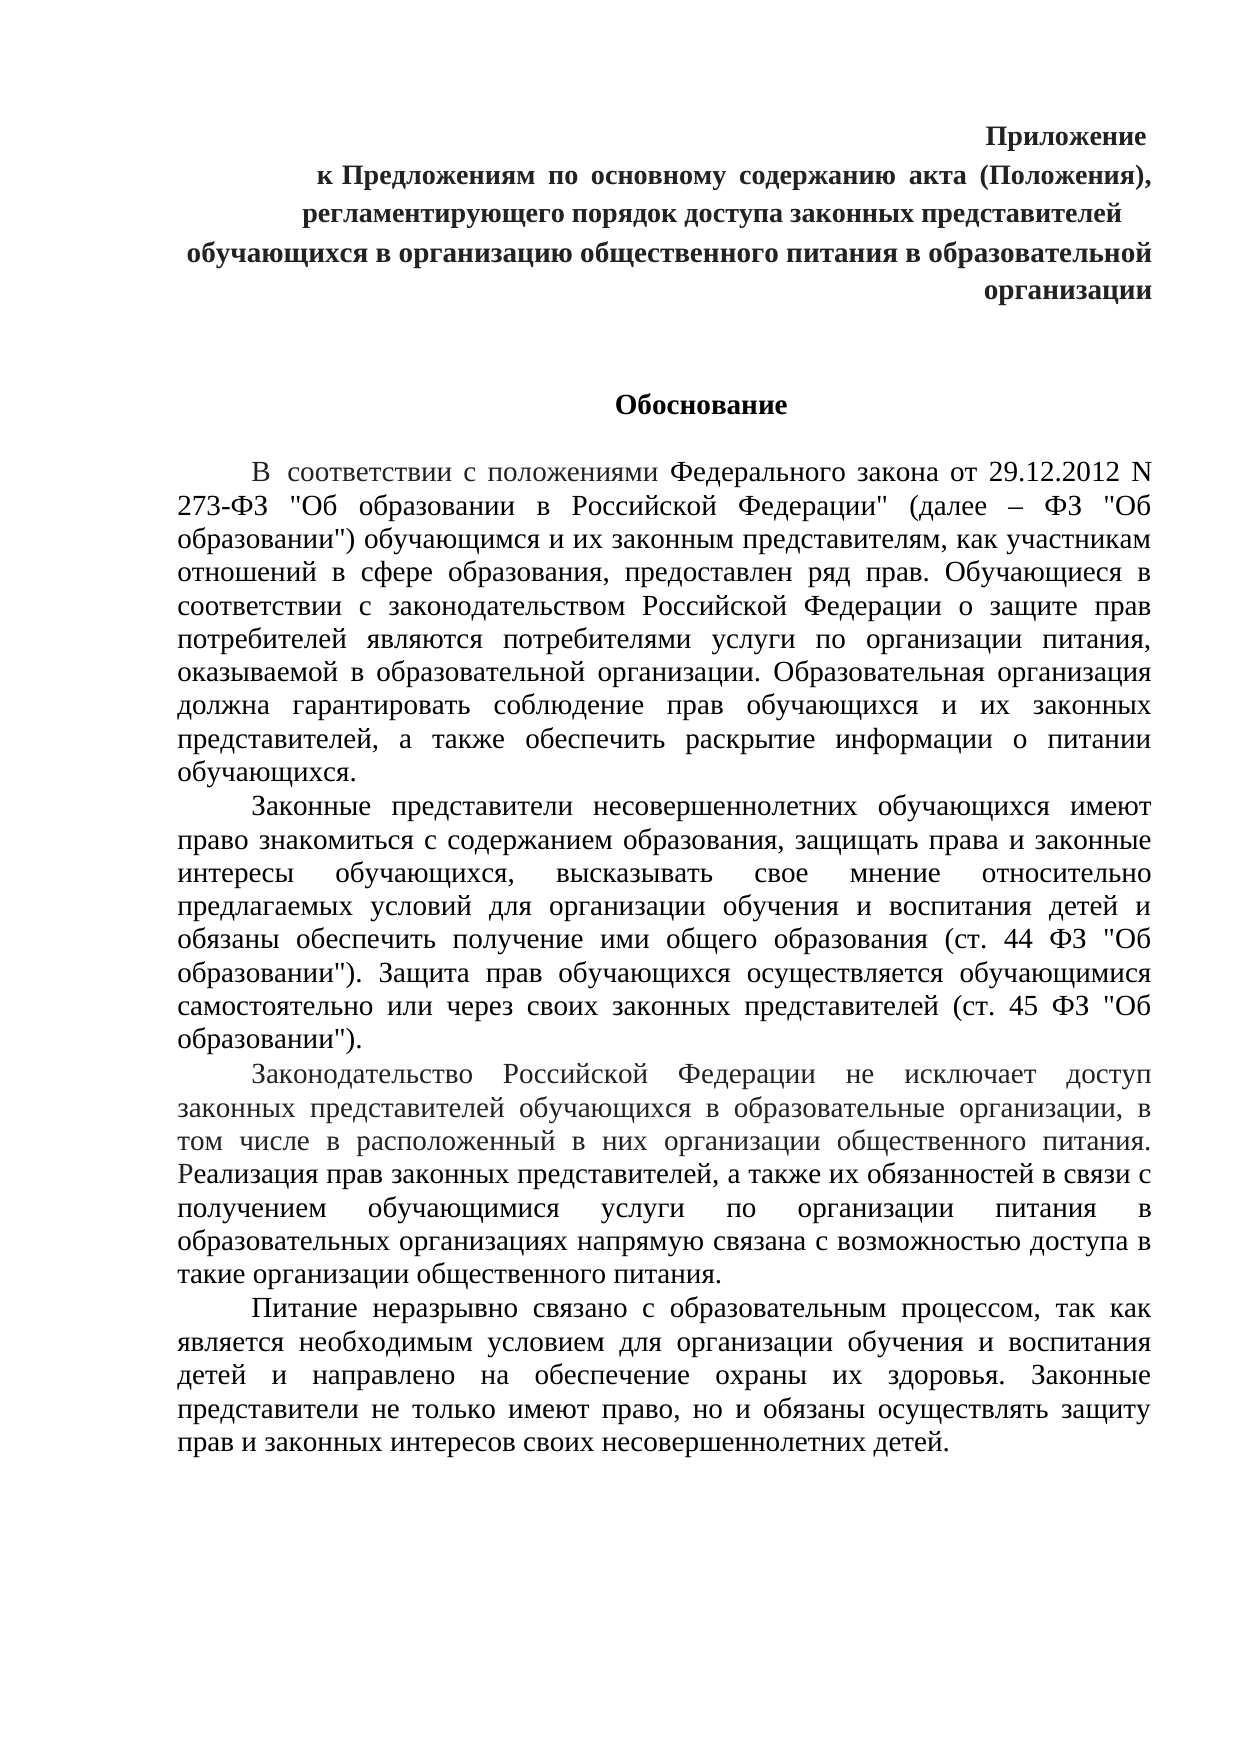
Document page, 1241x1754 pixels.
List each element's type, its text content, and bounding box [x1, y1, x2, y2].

list Предложениям по основному содержанию акта (Положения), регламентирующего порядок доступа законных представителей [302, 158, 1152, 229]
list соответствии с положениями Федерального закона от 29.12.2012 N 273-ФЗ "Об образовании в Российской Федерации" (далее – ФЗ "Об образовании") обучающимся и их законным представителям, как участникам отношений в сфере образования, предоставлен ряд прав. Обучающиеся в соответствии с законодательством Российской Федерации о защите прав потребителей являются потребителями услуги по организации питания, оказываемой в образовательной организации. Образовательная организация должна гарантировать соблюдение прав обучающихся и их законных представителей, а также обеспечить раскрытие информации о питании обучающихся. [177, 455, 1152, 787]
text Законодательство Российской Федерации не исключает доступ законных представителей обучающихся в образовательные организации, в том числе в расположенный в них организации общественного питания. Реализация прав законных представителей, а также их обязанностей в связи с получением обучающимися услуги по организации питания в образовательных организациях напрямую связана с возможностью доступа в такие организации общественного питания. [177, 1057, 1152, 1290]
text Питание неразрывно связано с образовательным процессом, так как является необходимым условием для организации обучения и воспитания детей и направлено на обеспечение охраны их здоровья. Законные представители не только имеют право, но и обязаны осуществлять защиту прав и законных интересов своих несовершеннолетних детей. [177, 1291, 1152, 1457]
text Приложение [985, 119, 1152, 151]
text Обоснование [614, 387, 1152, 421]
text обучающихся в организацию общественного питания в образовательной организации [185, 235, 1152, 305]
text Законные представители несовершеннолетних обучающихся имеют право знакомиться с содержанием образования, защищать права и законные интересы обучающихся, высказывать свое мнение относительно предлагаемых условий для организации обучения и воспитания детей и обязаны обеспечить получение ими общего образования (ст. 44 ФЗ "Об образовании"). Защита прав обучающихся осуществляется обучающимися самостоятельно или через своих законных представителей (ст. 45 ФЗ "Об образовании"). [177, 789, 1152, 1055]
